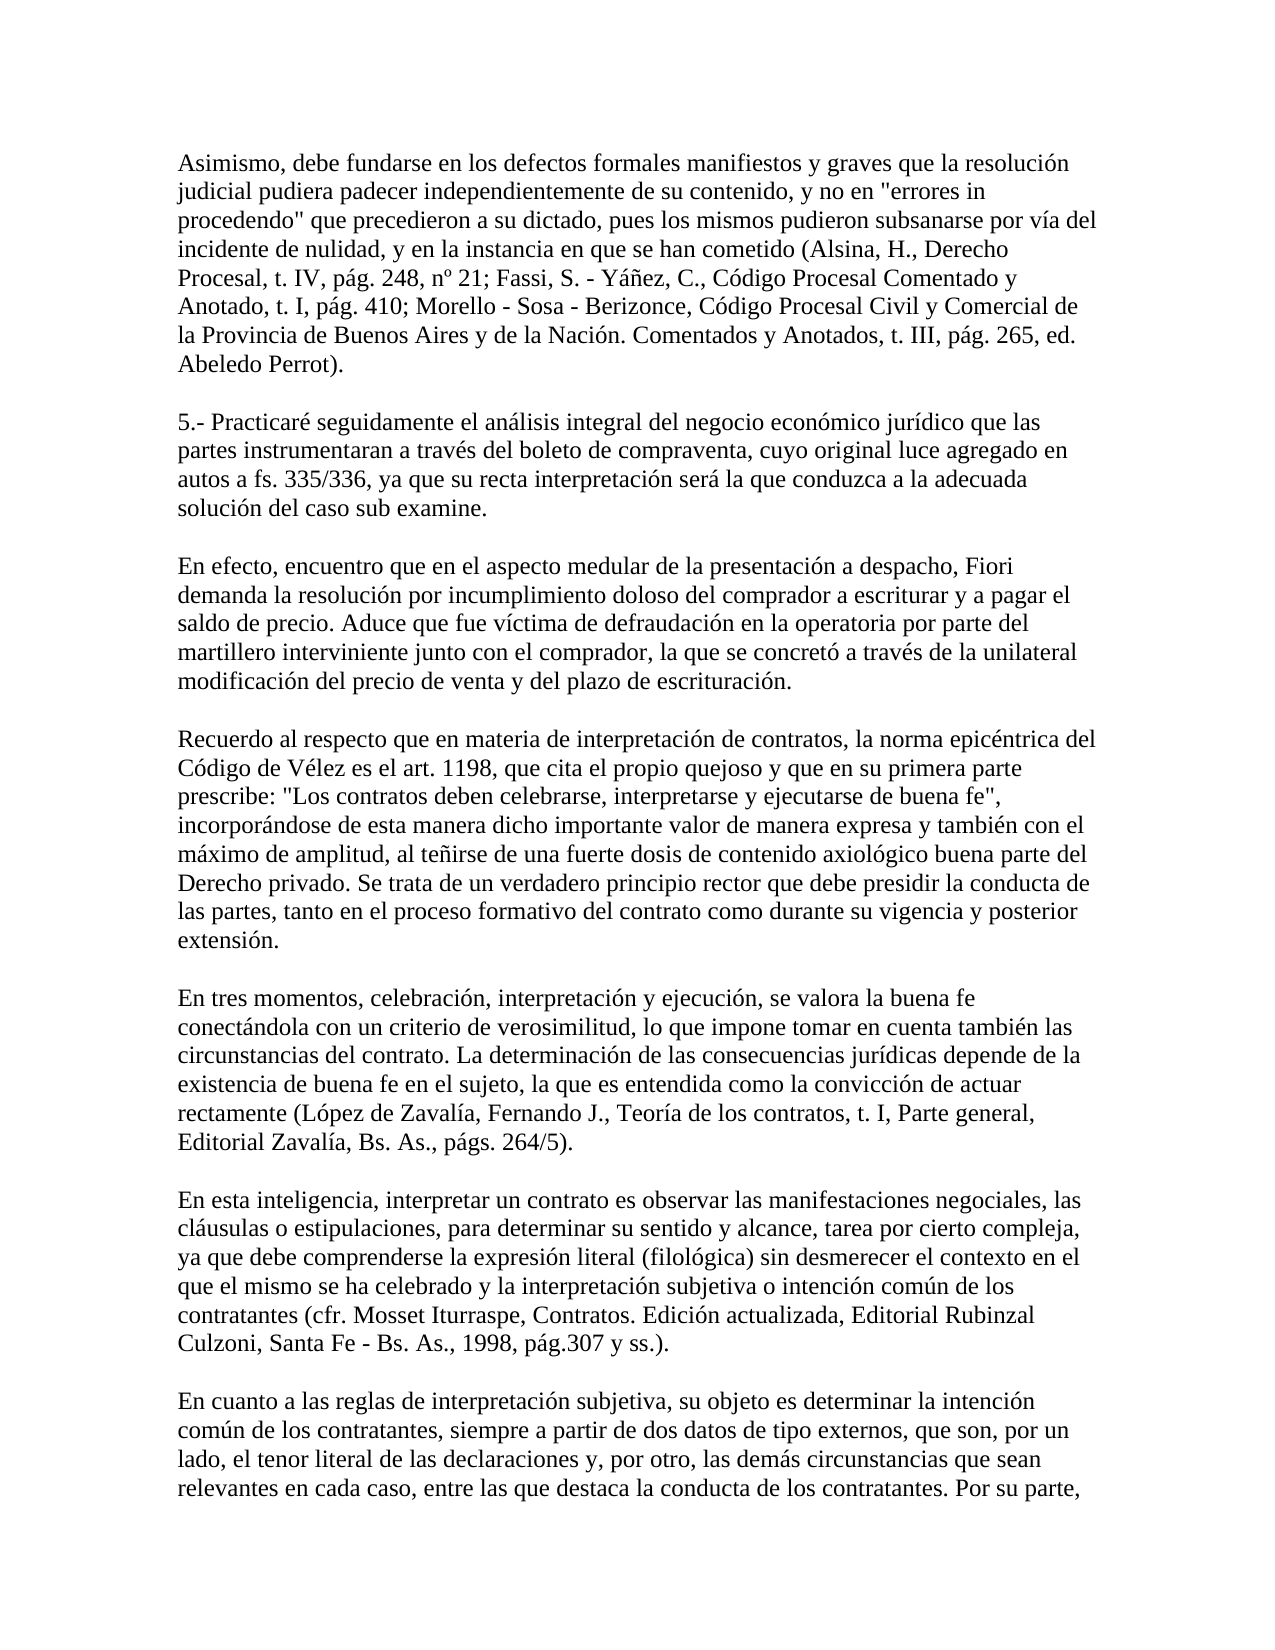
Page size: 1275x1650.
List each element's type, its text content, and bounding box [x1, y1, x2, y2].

text En esta inteligencia, interpretar un contrato es observar las manifestaciones negociales, las cláusulas o estipulaciones, para determinar su sentido y alcance, tarea por cierto compleja, ya que debe comprenderse la expresión literal (filológica) sin desmerecer el contexto en el que el mismo se ha celebrado y la interpretación subjetiva o intención común de los contratantes (cfr. Mosset Iturraspe, Contratos. Edición actualizada, Editorial Rubinzal Culzoni, Santa Fe - Bs. As., 1998, pág.307 y ss.). [177, 1185, 1098, 1357]
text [177, 1386, 1098, 1501]
text En efecto, encuentro que en el aspecto medular de la presentación a despacho, Fiori demanda la resolución por incumplimiento doloso del comprador a escriturar y a pagar el saldo de precio. Aduce que fue víctima de defraudación en la operatoria por parte del martillero interviniente junto con el comprador, la que se concretó a través de la unilateral modificación del precio de venta y del plazo de escrituración. [177, 551, 1098, 695]
text Asimismo, debe fundarse en los defectos formales manifiestos y graves que la resolución judicial pudiera padecer independientemente de su contenido, y no en "errores in procedendo" que precedieron a su dictado, pues los mismos pudieron subsanarse por vía del incidente de nulidad, y en la instancia en que se han cometido (Alsina, H., Derecho Procesal, t. IV, pág. 248, nº 21; Fassi, S. - Yáñez, C., Código Procesal Comentado y Anotado, t. I, pág. 410; Morello - Sosa - Berizonce, Código Procesal Civil y Comercial de la Provincia de Buenos Aires y de la Nación. Comentados y Anotados, t. III, pág. 265, ed. Abeledo Perrot). [177, 148, 1098, 378]
text En tres momentos, celebración, interpretación y ejecución, se valora la buena fe conectándola con un criterio de verosimilitud, lo que impone tomar en cuenta también las circunstancias del contrato. La determinación de las consecuencias jurídicas depende de la existencia de buena fe en el sujeto, la que es entendida como la convicción de actuar rectamente (López de Zavalía, Fernando J., Teoría de los contratos, t. I, Parte general, Editorial Zavalía, Bs. As., págs. 264/5). [177, 983, 1098, 1156]
text Recuerdo al respecto que en materia de interpretación de contratos, la norma epicéntrica del Código de Vélez es el art. 1198, que cita el propio quejoso y que en su primera parte prescribe: "Los contratos deben celebrarse, interpretarse y ejecutarse de buena fe", incorporándose de esta manera dicho importante valor de manera expresa y también con el máximo de amplitud, al teñirse de una fuerte dosis de contenido axiológico buena parte del Derecho privado. Se trata de un verdadero principio rector que debe presidir la conducta de las partes, tanto en el proceso formativo del contrato como durante su vigencia y posterior extensión. [177, 724, 1098, 954]
text 5.- Practicaré seguidamente el análisis integral del negocio económico jurídico que las partes instrumentaran a través del boleto de compraventa, cuyo original luce agregado en autos a fs. 335/336, ya que su recta interpretación será la que conduzca a la adecuada solución del caso sub examine. [177, 407, 1098, 522]
